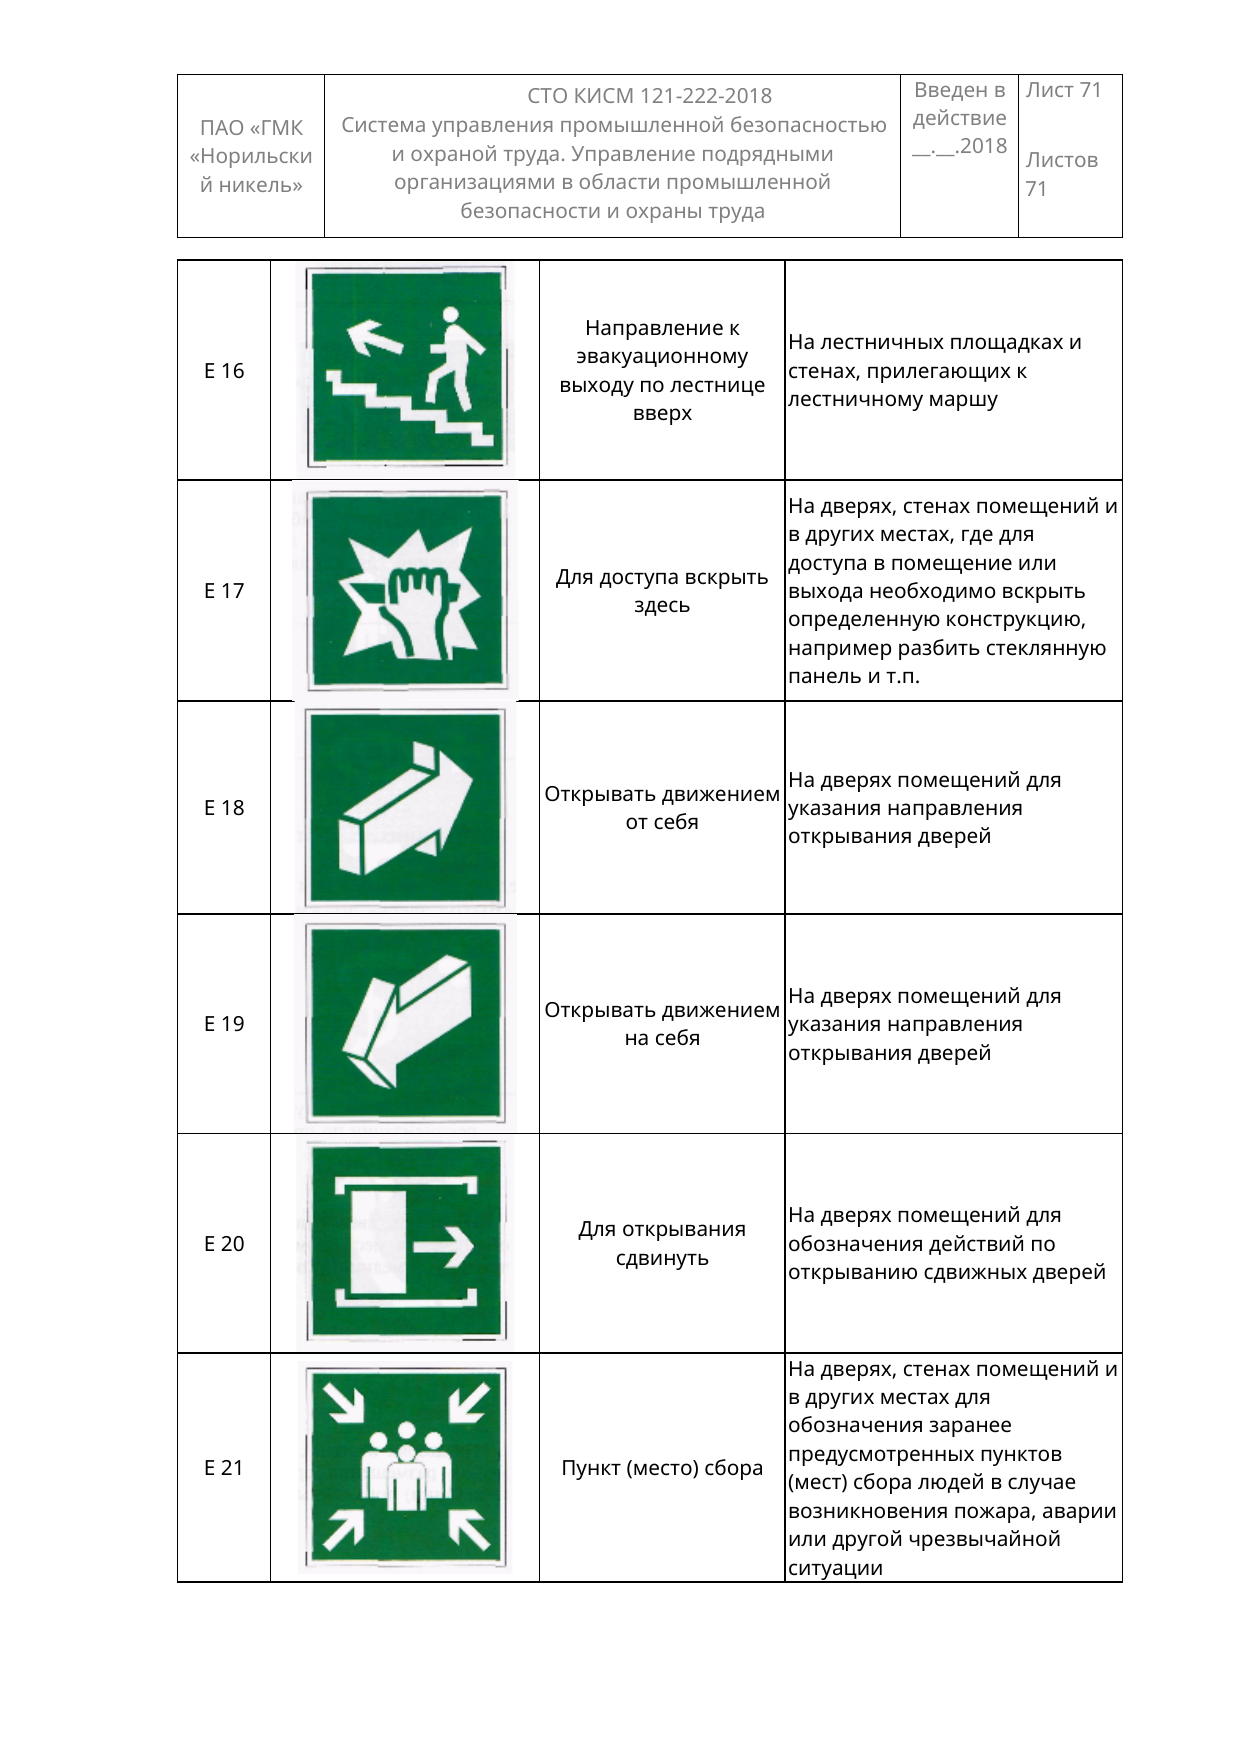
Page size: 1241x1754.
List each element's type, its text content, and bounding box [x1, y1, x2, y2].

table_cell Для доступа вскрыть здесь [540, 481, 784, 700]
picture [293, 914, 517, 1133]
picture [292, 480, 519, 913]
table_cell Пункт (место) сбора [540, 1354, 784, 1581]
table_cell Е 20 [178, 1134, 270, 1352]
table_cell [786, 261, 1122, 479]
table_cell Е 16 [178, 261, 270, 479]
table_cell На дверях, стенах помещений и в других местах, где для доступа в помещение или выхода необходимо вскрыть определенную конструкцию, например разбить стеклянную панель и т.п. [786, 481, 1122, 700]
table_cell Е 19 [178, 915, 270, 1132]
table_cell Е 18 [178, 702, 270, 913]
table_cell Е 21 [178, 1354, 270, 1581]
table_cell Е 17 [178, 481, 270, 700]
picture [296, 1134, 515, 1352]
table_cell На дверях помещений для обозначения действий по открыванию сдвижных дверей [786, 1134, 1122, 1352]
table_cell На дверях помещений для указания направления открывания дверей [786, 702, 1122, 913]
table_cell Открывать движением от себя [540, 702, 784, 913]
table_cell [540, 261, 784, 479]
table_cell Для открывания сдвинуть [540, 1134, 784, 1352]
table_cell Открывать движением на себя [540, 915, 784, 1132]
table_cell На дверях помещений для указания направления открывания дверей [786, 915, 1122, 1132]
table_cell [271, 1354, 539, 1581]
picture [295, 261, 516, 479]
picture [298, 1361, 513, 1574]
